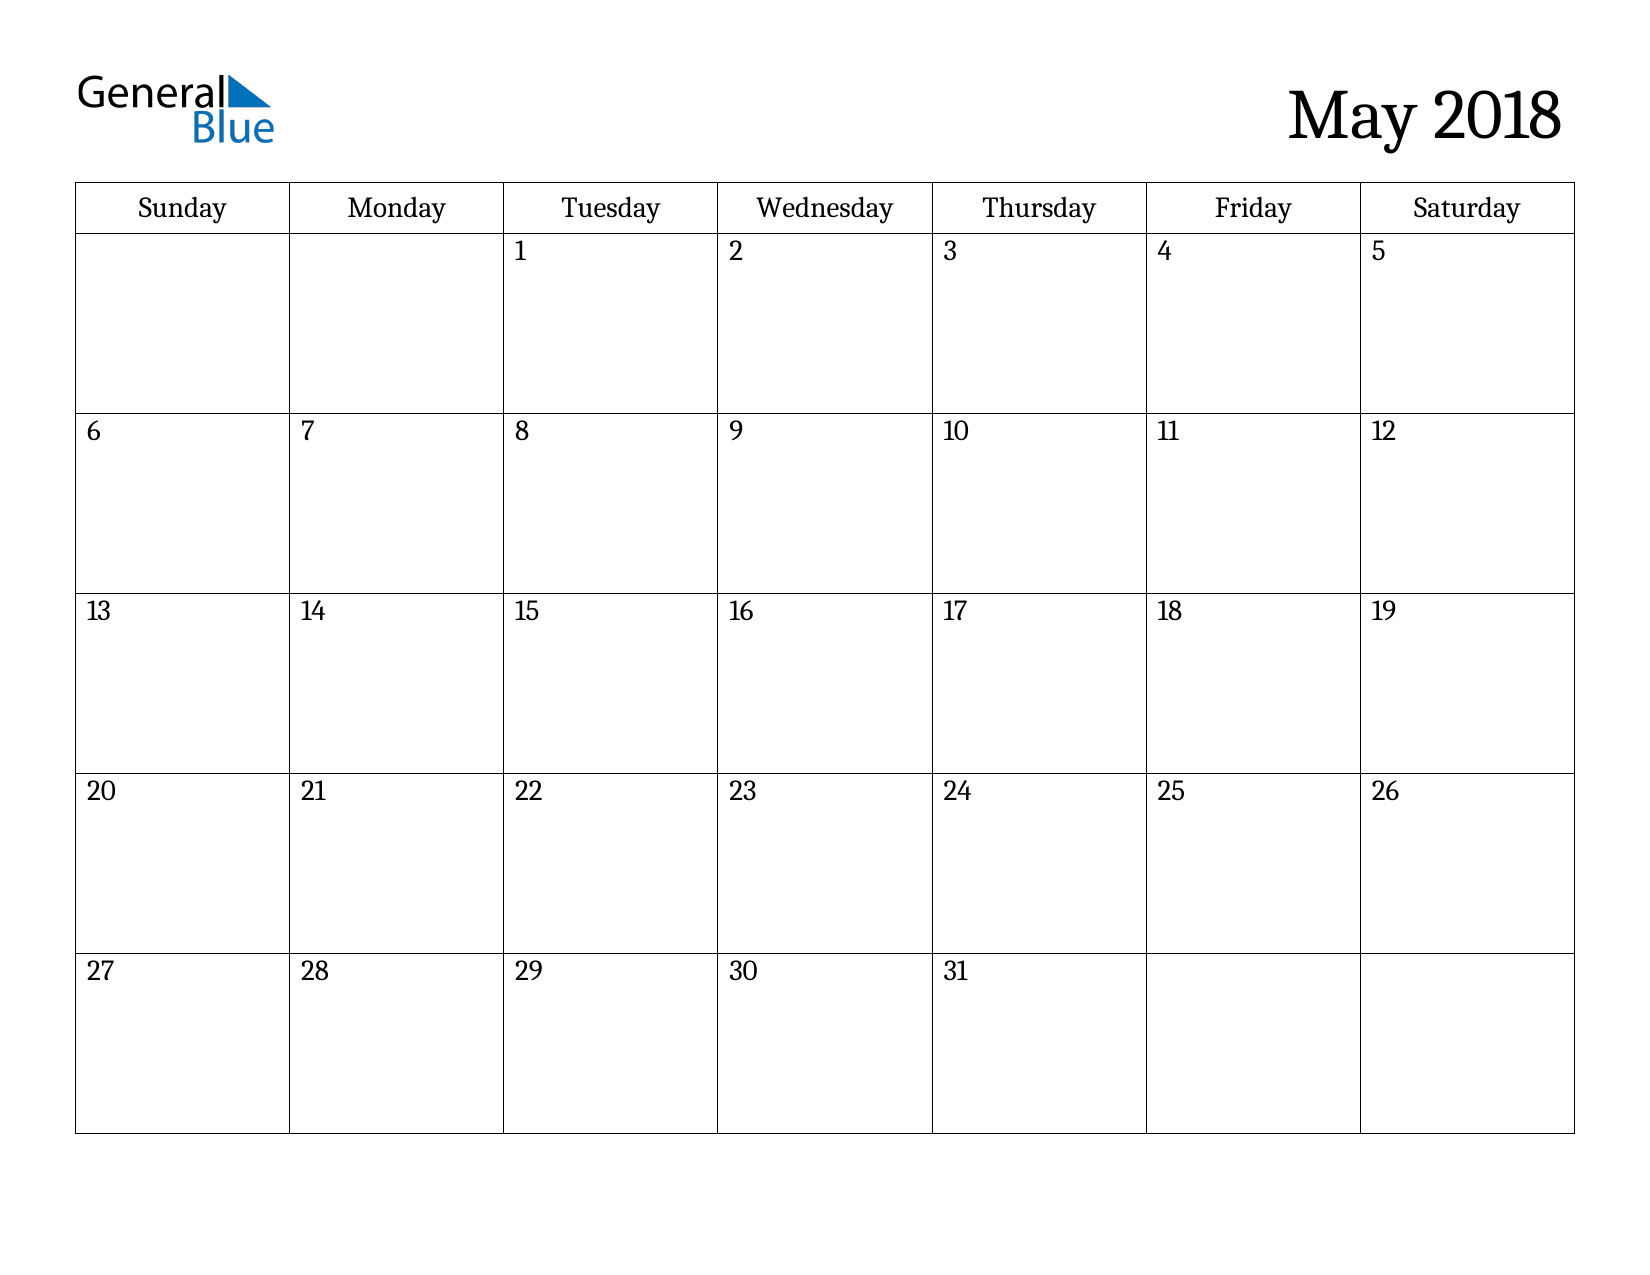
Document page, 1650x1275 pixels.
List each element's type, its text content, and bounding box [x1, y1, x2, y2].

table_cell 13 [76, 594, 289, 627]
table_cell [1147, 267, 1360, 413]
table_cell 24 [933, 774, 1146, 807]
table_cell 19 [1361, 594, 1574, 627]
table_cell 7 [290, 414, 503, 447]
table_cell 21 [290, 774, 503, 807]
table_cell [1147, 988, 1360, 1133]
table_cell [933, 448, 1146, 593]
table_cell [718, 448, 932, 593]
table_cell [933, 988, 1146, 1133]
table_cell 5 [1361, 234, 1574, 267]
table_cell [504, 808, 717, 953]
table_cell 15 [504, 594, 717, 627]
table_cell Sunday [76, 183, 289, 233]
table_cell 2 [718, 234, 932, 267]
table_cell [1361, 627, 1574, 773]
table_cell Saturday [1361, 183, 1574, 233]
table_cell [76, 234, 289, 267]
table_cell 27 [76, 954, 289, 987]
table_cell [1147, 808, 1360, 953]
table_cell Wednesday [718, 183, 932, 233]
table_cell 31 [933, 954, 1146, 987]
table_cell [718, 267, 932, 413]
table_cell 11 [1147, 414, 1360, 447]
table_cell 22 [504, 774, 717, 807]
table_cell [718, 988, 932, 1133]
table_cell 8 [504, 414, 717, 447]
table_header May 2018 [504, 75, 1574, 182]
table_cell [290, 448, 503, 593]
table_cell [1361, 988, 1574, 1133]
table_cell [504, 448, 717, 593]
table_cell 6 [76, 414, 289, 447]
table_cell [1147, 627, 1360, 773]
table_cell [290, 234, 503, 267]
table_cell [1147, 954, 1360, 987]
table_cell [76, 988, 289, 1133]
table_cell 16 [718, 594, 932, 627]
table_cell 12 [1361, 414, 1574, 447]
table_cell 28 [290, 954, 503, 987]
picture [78, 75, 274, 143]
table_cell Thursday [933, 183, 1146, 233]
table_cell 17 [933, 594, 1146, 627]
table_cell Monday [290, 183, 503, 233]
table_cell [933, 267, 1146, 413]
table_cell [76, 448, 289, 593]
table_cell 30 [718, 954, 932, 987]
table_cell [76, 627, 289, 773]
table_cell [933, 627, 1146, 773]
table_cell 18 [1147, 594, 1360, 627]
table_cell [1361, 267, 1574, 413]
table_cell [290, 267, 503, 413]
table_cell [718, 808, 932, 953]
table_cell 4 [1147, 234, 1360, 267]
table_cell 9 [718, 414, 932, 447]
table_cell [504, 988, 717, 1133]
table_cell [933, 808, 1146, 953]
table_cell [718, 627, 932, 773]
table_cell 23 [718, 774, 932, 807]
table_cell [290, 808, 503, 953]
table_header [76, 75, 503, 182]
table_cell [1147, 448, 1360, 593]
table_cell [1361, 808, 1574, 953]
table_cell [504, 627, 717, 773]
table_cell 25 [1147, 774, 1360, 807]
table_cell [1361, 448, 1574, 593]
table_cell 14 [290, 594, 503, 627]
table_cell [290, 627, 503, 773]
table_cell 29 [504, 954, 717, 987]
table_cell 3 [933, 234, 1146, 267]
table_cell Friday [1147, 183, 1360, 233]
table_cell [76, 267, 289, 413]
table_cell [290, 988, 503, 1133]
table_cell 20 [76, 774, 289, 807]
table_cell [76, 808, 289, 953]
table_cell 1 [504, 234, 717, 267]
table_cell Tuesday [504, 183, 717, 233]
table_cell [504, 267, 717, 413]
table_cell [1361, 954, 1574, 987]
table_cell 26 [1361, 774, 1574, 807]
table_cell 10 [933, 414, 1146, 447]
